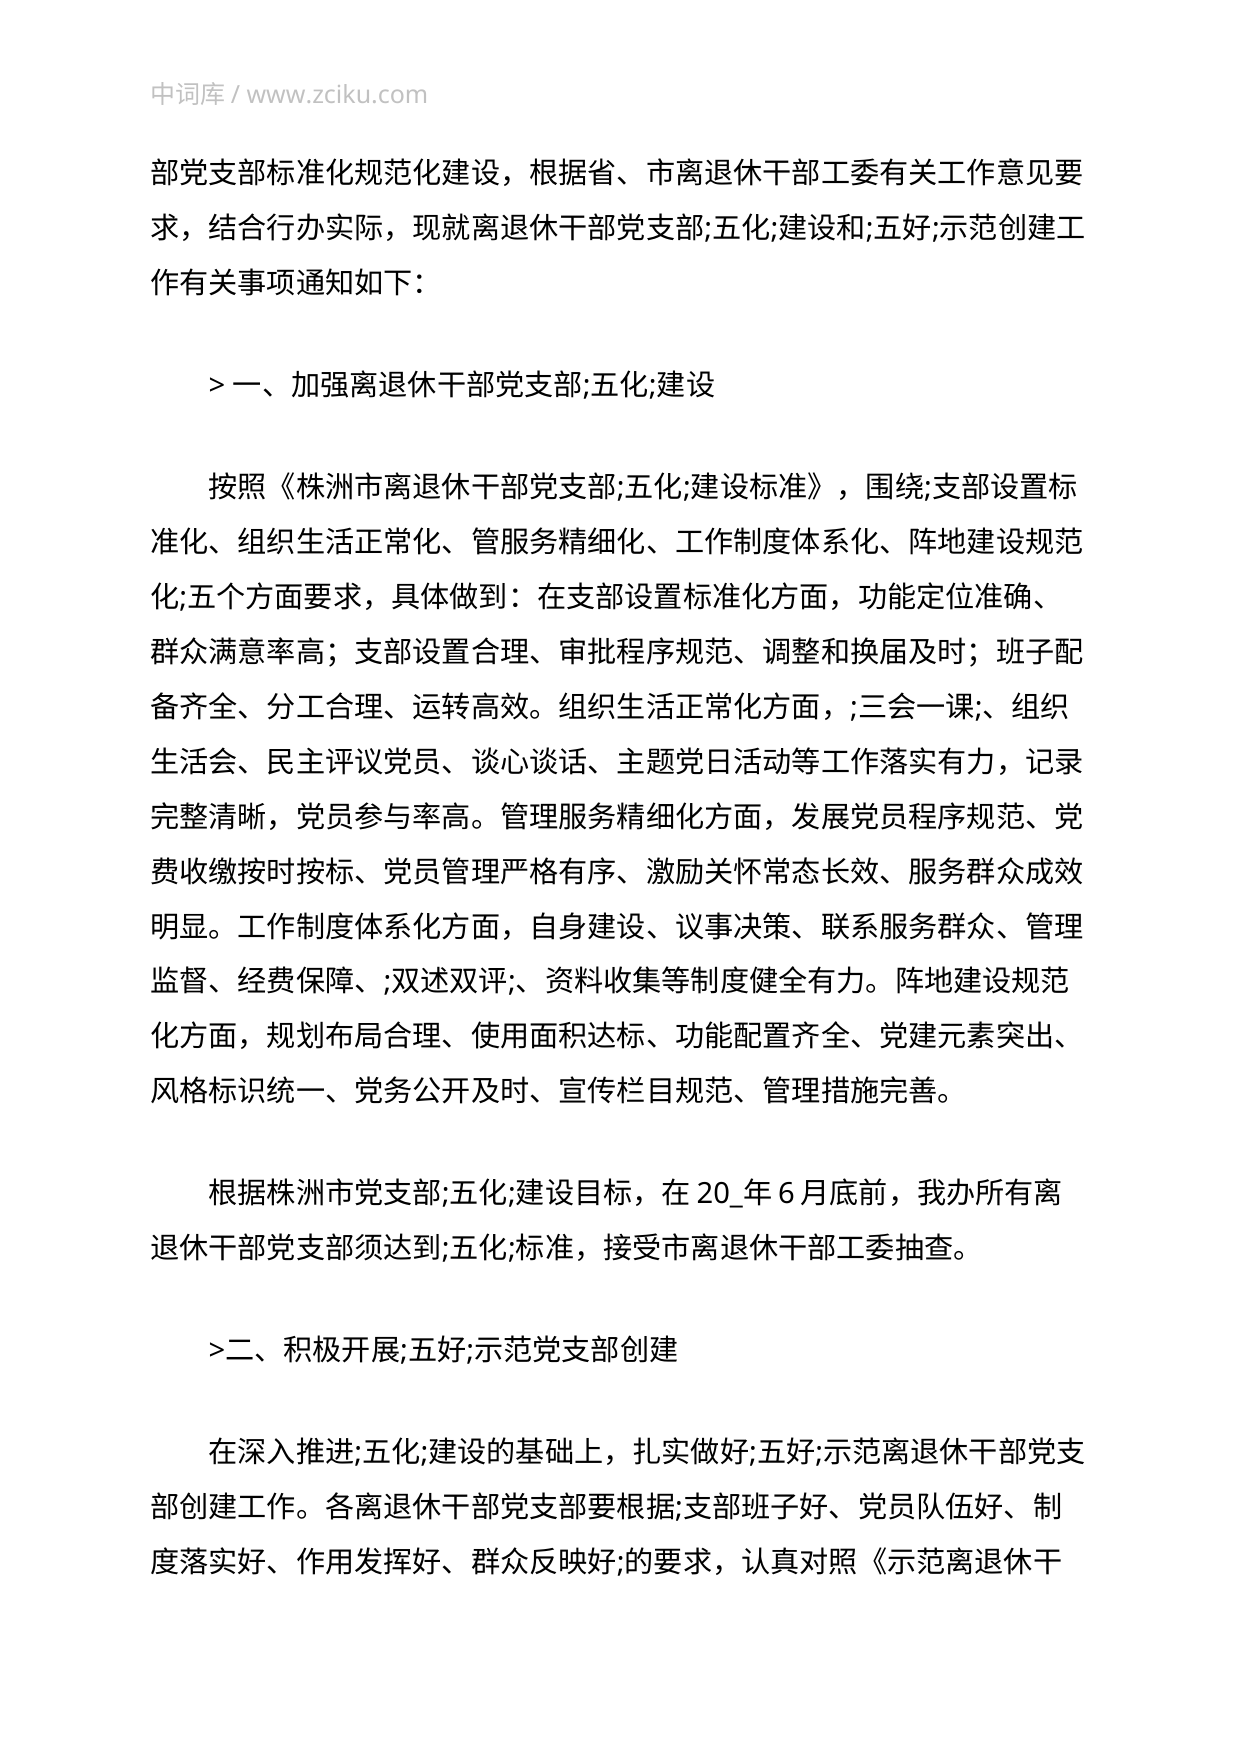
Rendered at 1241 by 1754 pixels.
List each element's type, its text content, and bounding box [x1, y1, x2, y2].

text 根据株洲市党支部;五化;建设目标，在20_年6月底前，我办所有离退休干部党支部须达到;五化;标准，接受市离退休干部工委抽查。 [150, 1170, 1090, 1267]
text > 一、加强离退休干部党支部;五化;建设 [150, 362, 1090, 404]
text >二、积极开展;五好;示范党支部创建 [150, 1327, 1090, 1369]
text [150, 1429, 1090, 1581]
text 按照《株洲市离退休干部党支部;五化;建设标准》，围绕;支部设置标准化、组织生活正常化、管服务精细化、工作制度体系化、阵地建设规范化;五个方面要求，具体做到：在支部设置标准化方面，功能定位准确、群众满意率高；支部设置合理、审批程序规范、调整和换届及时；班子配备齐全、分工合理、运转高效。组织生活正常化方面，;三会一课;、组织生活会、民主评议党员、谈心谈话、主题党日活动等工作落实有力，记录完整清晰，党员参与率高。管理服务精细化方面，发展党员程序规范、党费收缴按时按标、党员管理严格有序、激励关怀常态长效、服务群众成效明显。工作制度体系化方面，自身建设、议事决策、联系服务群众、管理监督、经费保障、;双述双评;、资料收集等制度健全有力。阵地建设规范化方面，规划布局合理、使用面积达标、功能配置齐全、党建元素突出、风格标识统一、党务公开及时、宣传栏目规范、管理措施完善。 [150, 464, 1090, 1110]
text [150, 150, 1090, 302]
